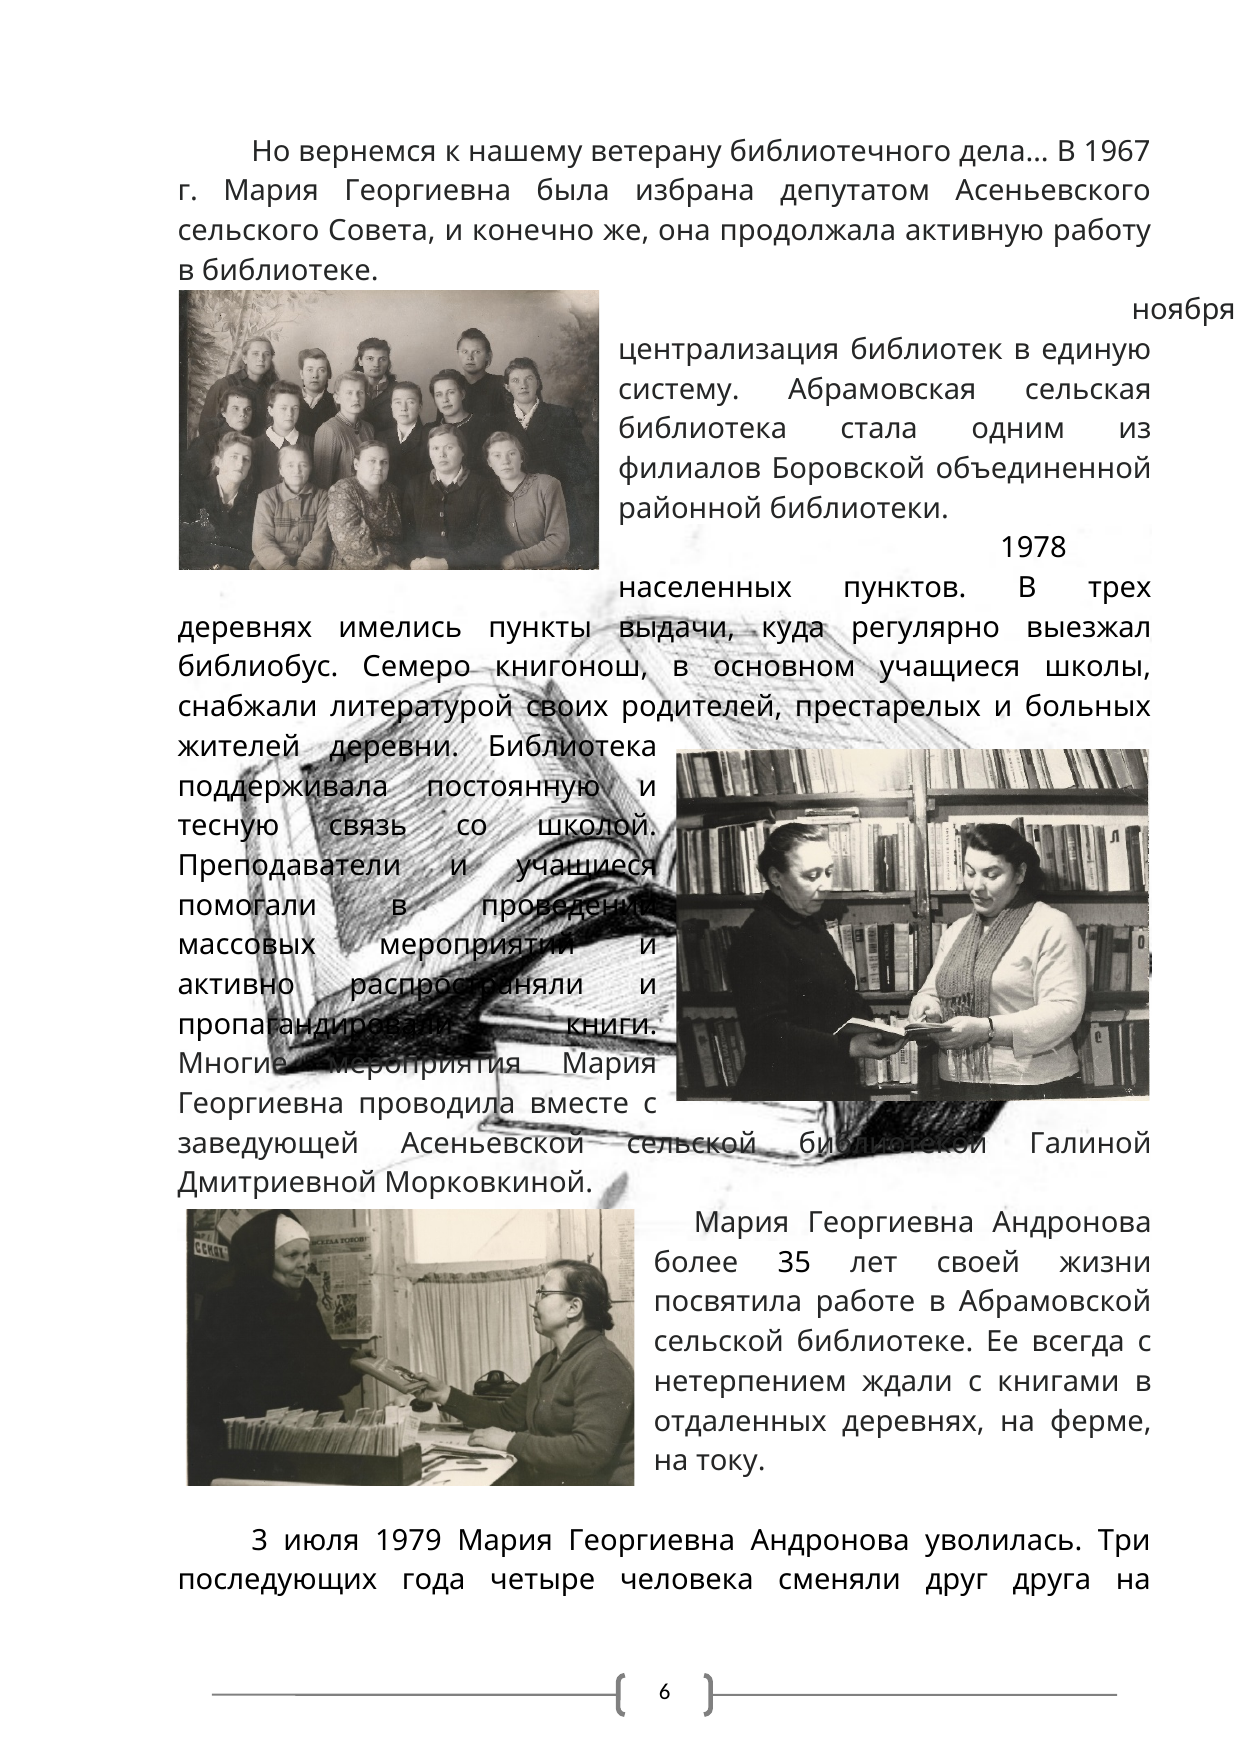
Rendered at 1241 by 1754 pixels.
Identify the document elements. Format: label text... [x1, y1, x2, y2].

picture [674, 709, 1149, 1059]
picture [177, 210, 599, 489]
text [177, 130, 1152, 209]
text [177, 1479, 1152, 1598]
picture [184, 1169, 635, 1448]
